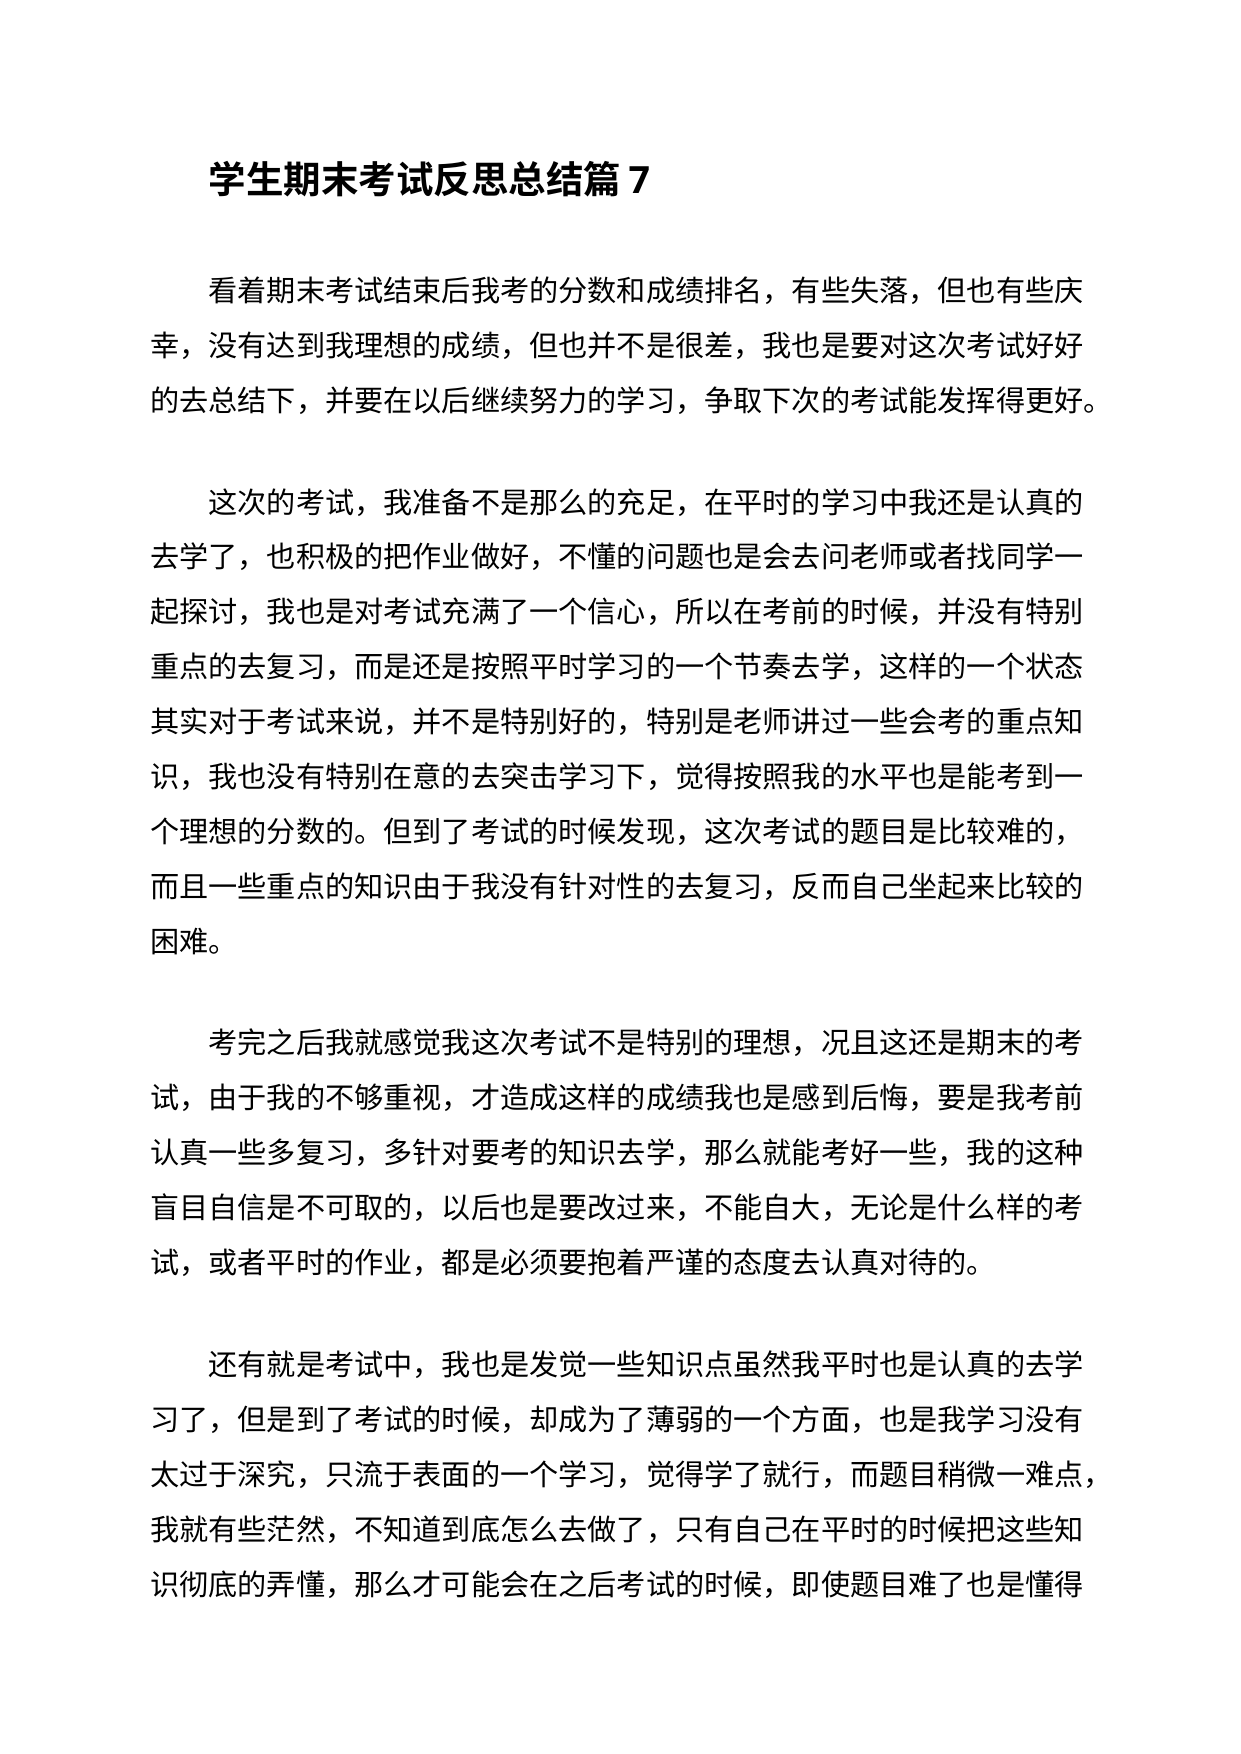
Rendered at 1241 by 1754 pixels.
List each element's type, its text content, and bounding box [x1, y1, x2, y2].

text 学生期末考试反思总结篇7 [150, 150, 1090, 204]
text 考完之后我就感觉我这次考试不是特别的理想，况且这还是期末的考试，由于我的不够重视，才造成这样的成绩我也是感到后悔，要是我考前认真一些多复习，多针对要考的知识去学，那么就能考好一些，我的这种盲目自信是不可取的，以后也是要改过来，不能自大，无论是什么样的考试，或者平时的作业，都是必须要抱着严谨的态度去认真对待的。 [150, 1020, 1090, 1282]
text 这次的考试，我准备不是那么的充足，在平时的学习中我还是认真的去学了，也积极的把作业做好，不懂的问题也是会去问老师或者找同学一起探讨，我也是对考试充满了一个信心，所以在考前的时候，并没有特别重点的去复习，而是还是按照平时学习的一个节奏去学，这样的一个状态其实对于考试来说，并不是特别好的，特别是老师讲过一些会考的重点知识，我也没有特别在意的去突击学习下，觉得按照我的水平也是能考到一个理想的分数的。但到了考试的时候发现，这次考试的题目是比较难的，而且一些重点的知识由于我没有针对性的去复习，反而自己坐起来比较的困难。 [150, 479, 1090, 961]
text 看着期末考试结束后我考的分数和成绩排名，有些失落，但也有些庆幸，没有达到我理想的成绩，但也并不是很差，我也是要对这次考试好好的去总结下，并要在以后继续努力的学习，争取下次的考试能发挥得更好。 [150, 268, 1090, 420]
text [150, 1341, 1090, 1603]
